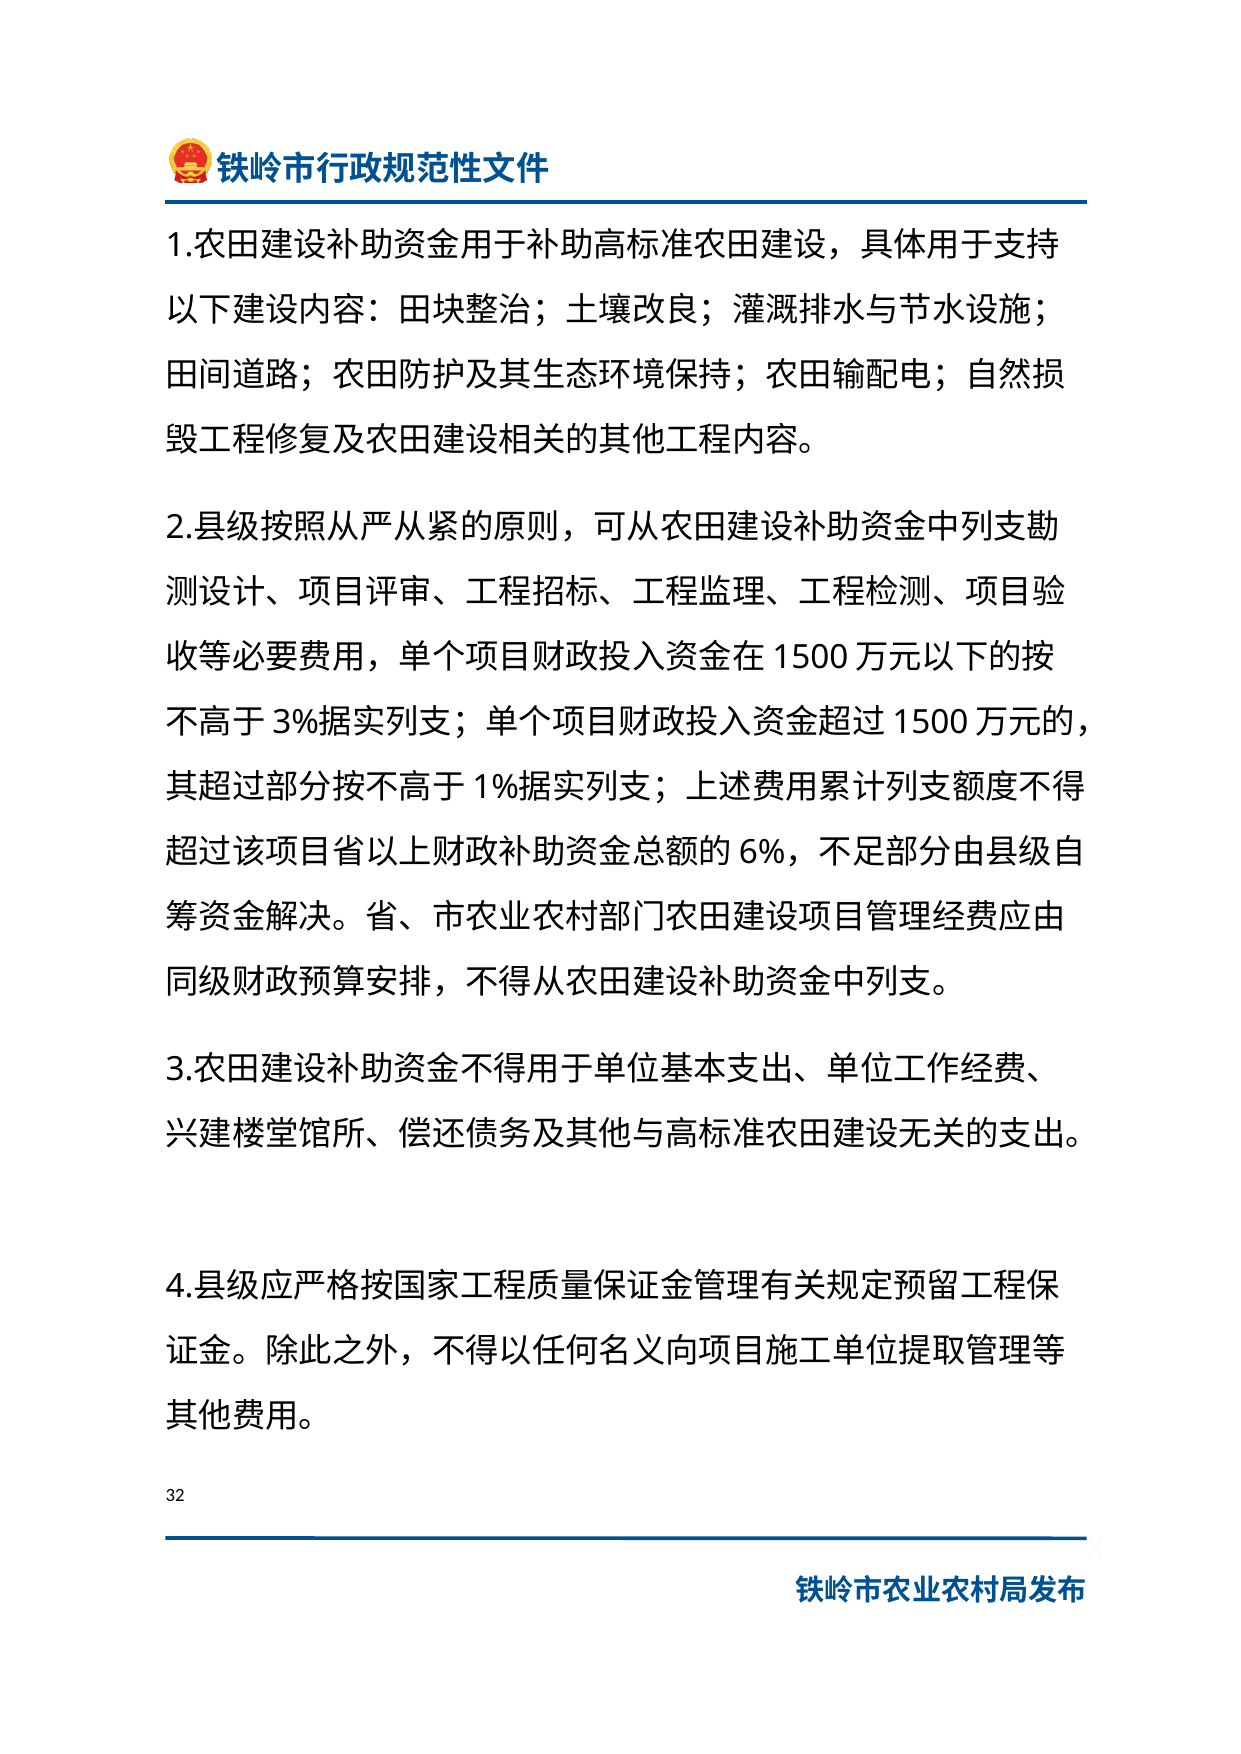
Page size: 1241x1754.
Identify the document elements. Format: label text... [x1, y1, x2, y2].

text 4.县级应严格按国家工程质量保证金管理有关规定预留工程保证金。除此之外，不得以任何名义向项目施工单位提取管理等其他费用。 [165, 1251, 1087, 1446]
text 1.农田建设补助资金用于补助高标准农田建设，具体用于支持以下建设内容：田块整治；土壤改良；灌溉排水与节水设施；田间道路；农田防护及其生态环境保持；农田输配电；自然损毁工程修复及农田建设相关的其他工程内容。 [165, 210, 1087, 470]
text 2.县级按照从严从紧的原则，可从农田建设补助资金中列支勘测设计、项目评审、工程招标、工程监理、工程检测、项目验收等必要费用，单个项目财政投入资金在1500万元以下的按不高于3%据实列支；单个项目财政投入资金超过1500万元的，其超过部分按不高于1%据实列支；上述费用累计列支额度不得超过该项目省以上财政补助资金总额的6%，不足部分由县级自筹资金解决。省、市农业农村部门农田建设项目管理经费应由同级财政预算安排，不得从农田建设补助资金中列支。 [165, 492, 1087, 1012]
text 3.农田建设补助资金不得用于单位基本支出、单位工作经费、兴建楼堂馆所、偿还债务及其他与高标准农田建设无关的支出。 [165, 1034, 1087, 1229]
picture [165, 136, 216, 187]
